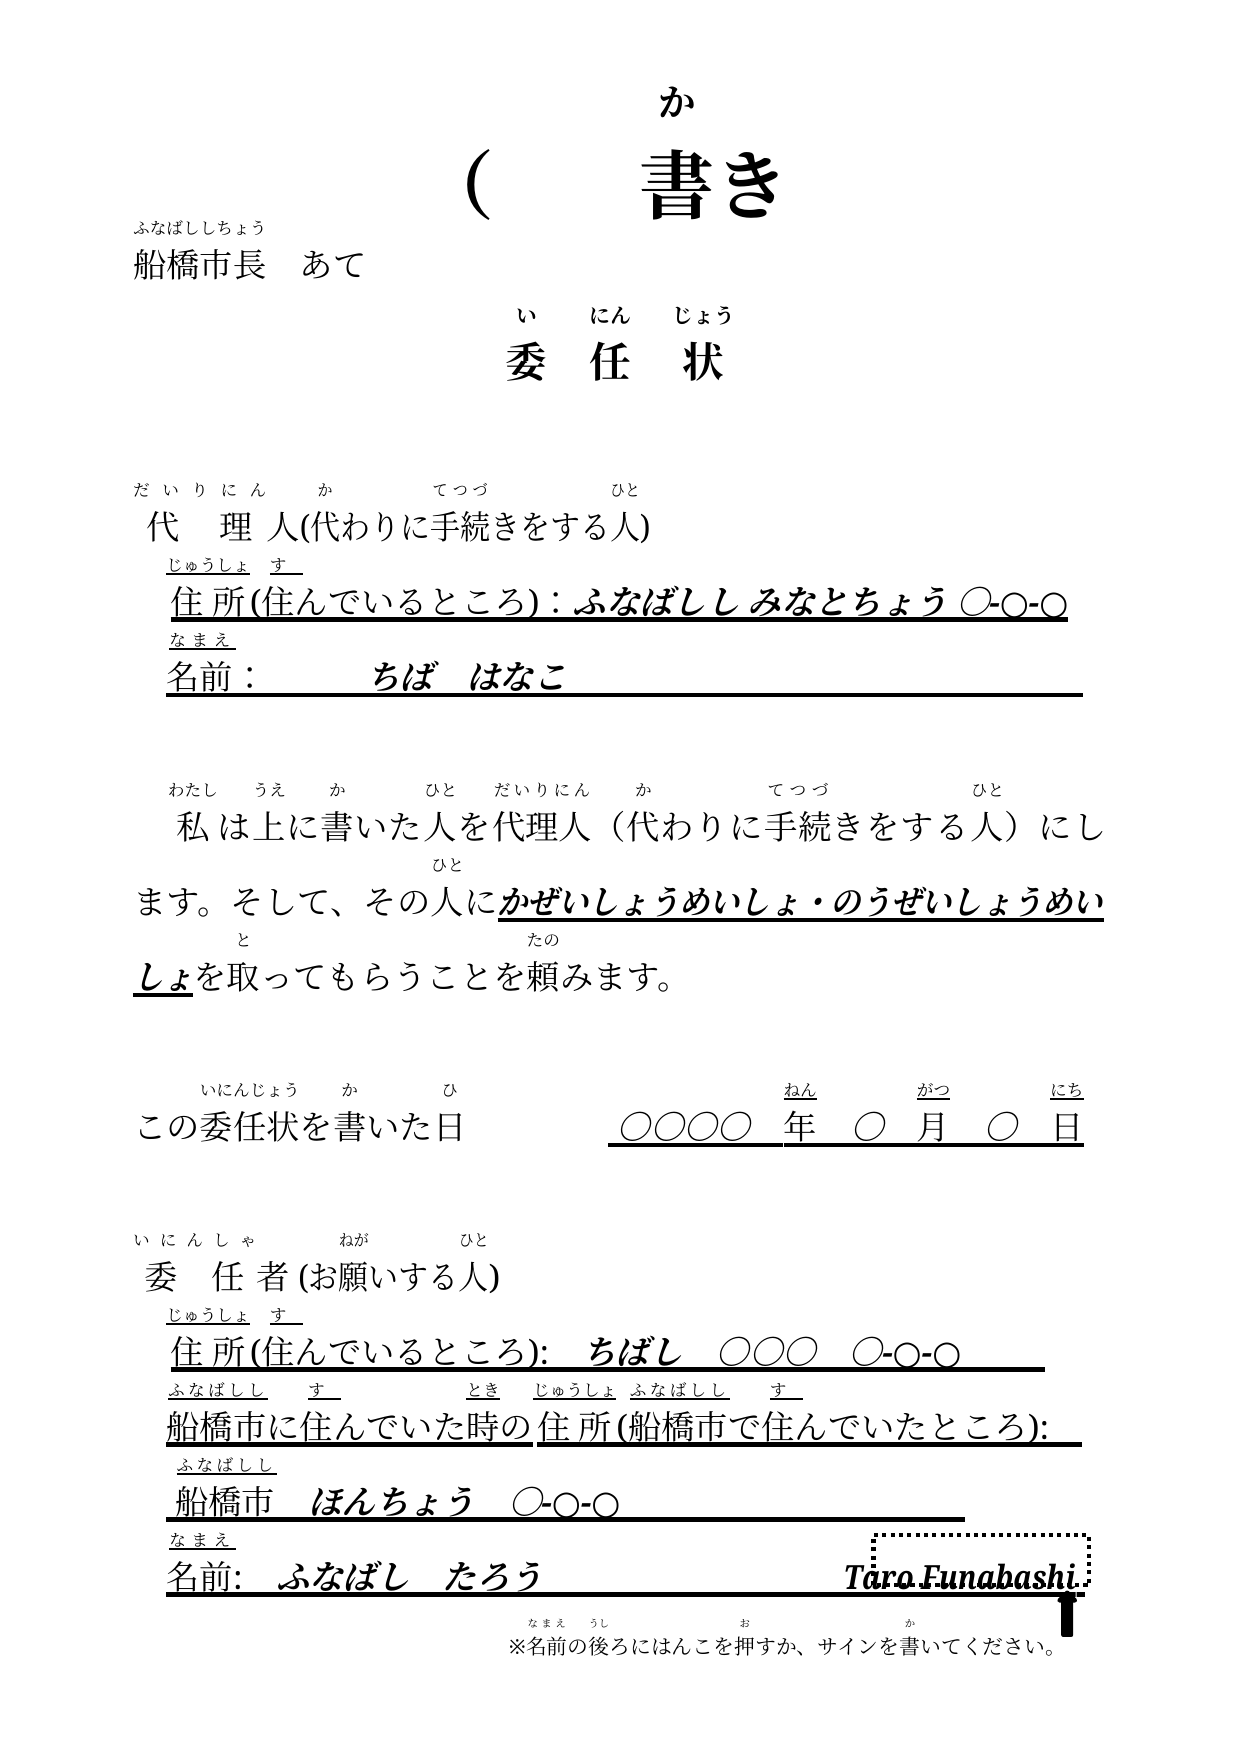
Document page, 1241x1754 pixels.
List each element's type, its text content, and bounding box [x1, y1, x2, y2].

text にんでいたの(でんでいたところ): [133, 1376, 1107, 1451]
text ※のろにはんこをすか、サインをいてください。 [133, 1601, 1066, 1676]
text ： ちば はなこ [133, 626, 1107, 701]
text (おいする) [133, 1226, 1107, 1301]
text はにいたを（わりにきをする）にします。そして、そのにかぜいしょうめいしょ・のうぜいしょうめいしょをってもらうことをみます。 [133, 776, 1107, 1001]
text (んでいるところ): ちばし ○○○ ○-○-○ [133, 1301, 1107, 1376]
text このをいた ○○○○ ○ ○ [133, 1076, 1107, 1151]
text ほんちょう ○-○-○ [133, 1451, 1107, 1526]
text : ふなばし たろう Taro Funabashi [133, 1526, 1107, 1601]
text あて [133, 213, 1107, 288]
text (わりにきをする) [133, 476, 1107, 551]
text (んでいるところ)：ふなばしし みなとちょう ○-○-○ [133, 551, 1107, 626]
